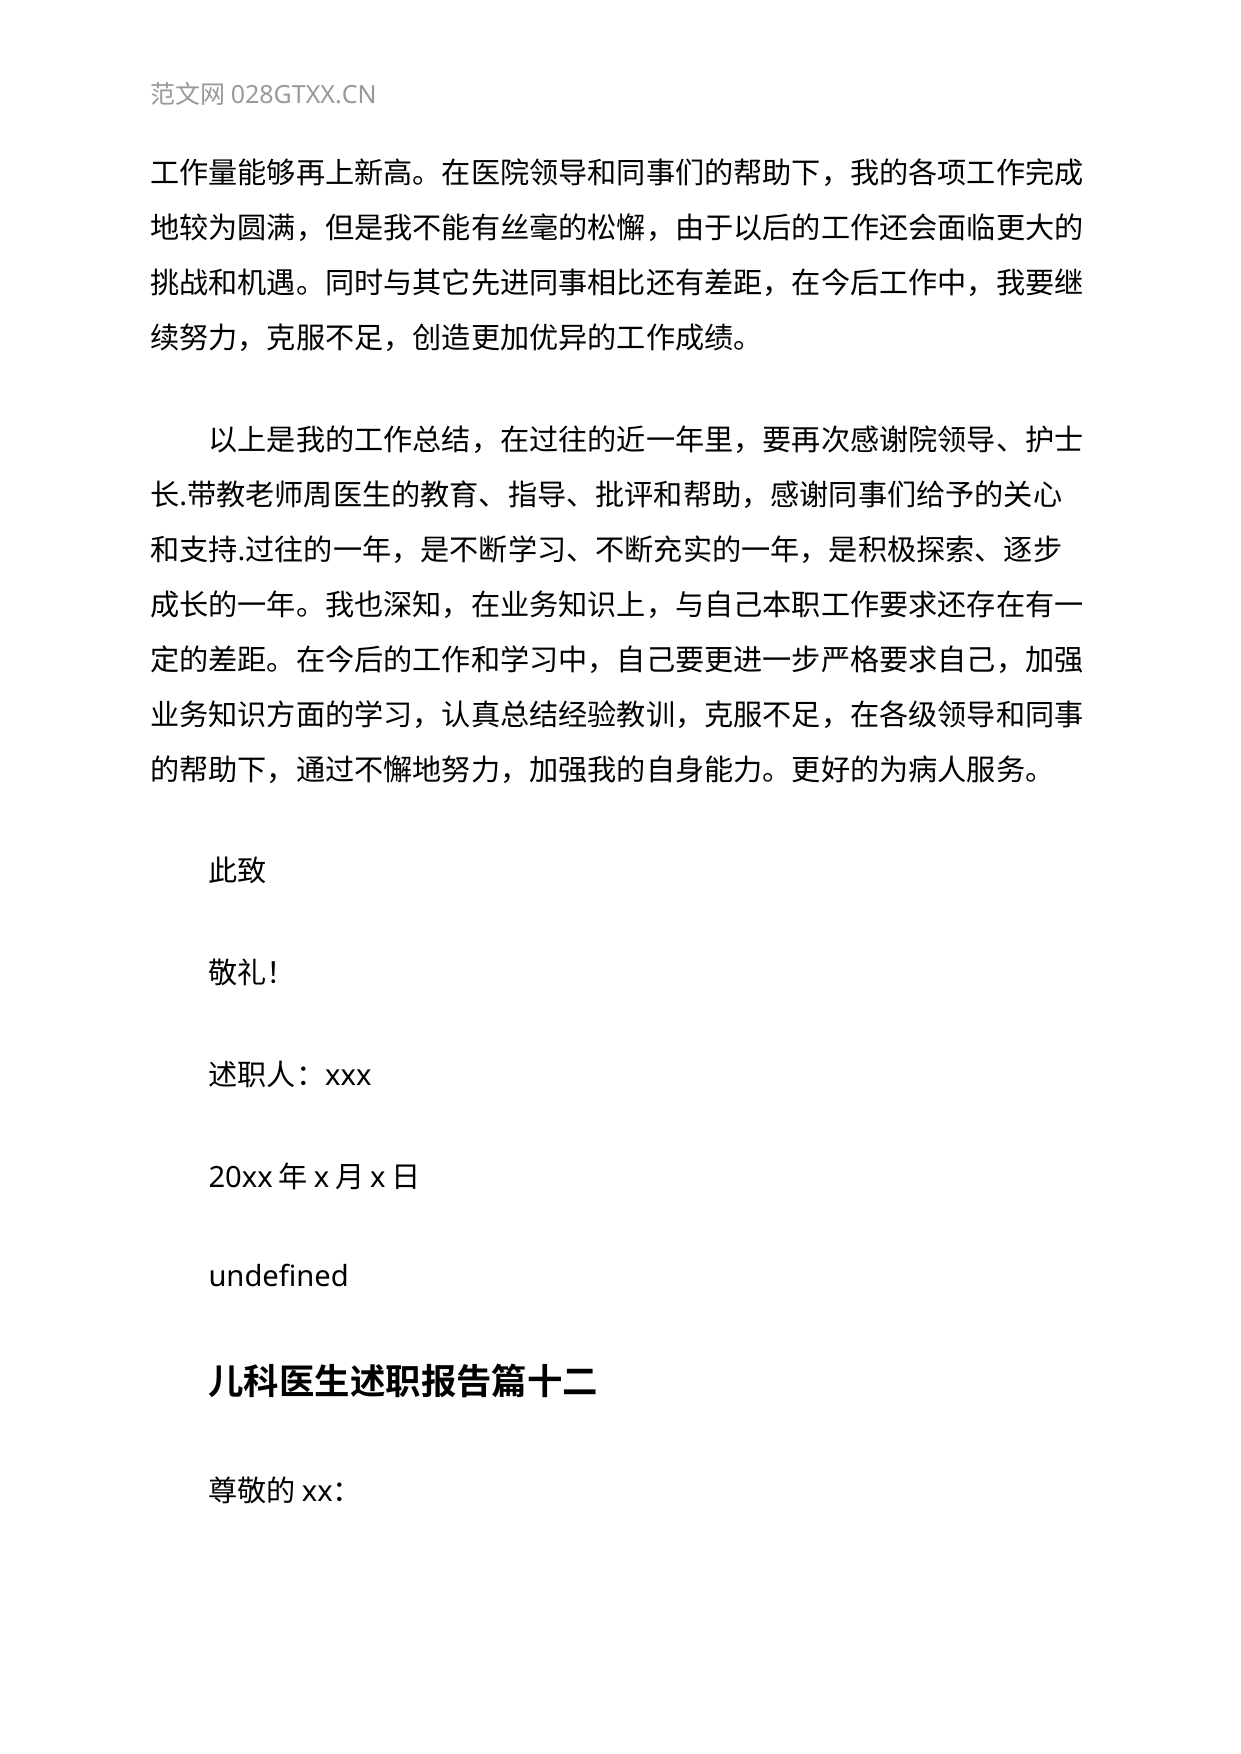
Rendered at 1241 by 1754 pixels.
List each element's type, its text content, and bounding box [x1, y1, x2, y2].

text 尊敬的xx： [150, 1467, 1090, 1509]
text 敬礼！ [150, 949, 1090, 992]
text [150, 150, 1090, 357]
text 此致 [150, 848, 1090, 890]
text 20xx年x月x日 [150, 1153, 1090, 1196]
text undefined [150, 1255, 1090, 1295]
text 以上是我的工作总结，在过往的近一年里，要再次感谢院领导、护士长.带教老师周医生的教育、指导、批评和帮助，感谢同事们给予的关心和支持.过往的一年，是不断学习、不断充实的一年，是积极探索、逐步成长的一年。我也深知，在业务知识上，与自己本职工作要求还存在有一定的差距。在今后的工作和学习中，自己要更进一步严格要求自己，加强业务知识方面的学习，认真总结经验教训，克服不足，在各级领导和同事的帮助下，通过不懈地努力，加强我的自身能力。更好的为病人服务。 [150, 416, 1090, 788]
text 儿科医生述职报告篇十二 [150, 1354, 1090, 1405]
text 述职人：xxx [150, 1051, 1090, 1094]
